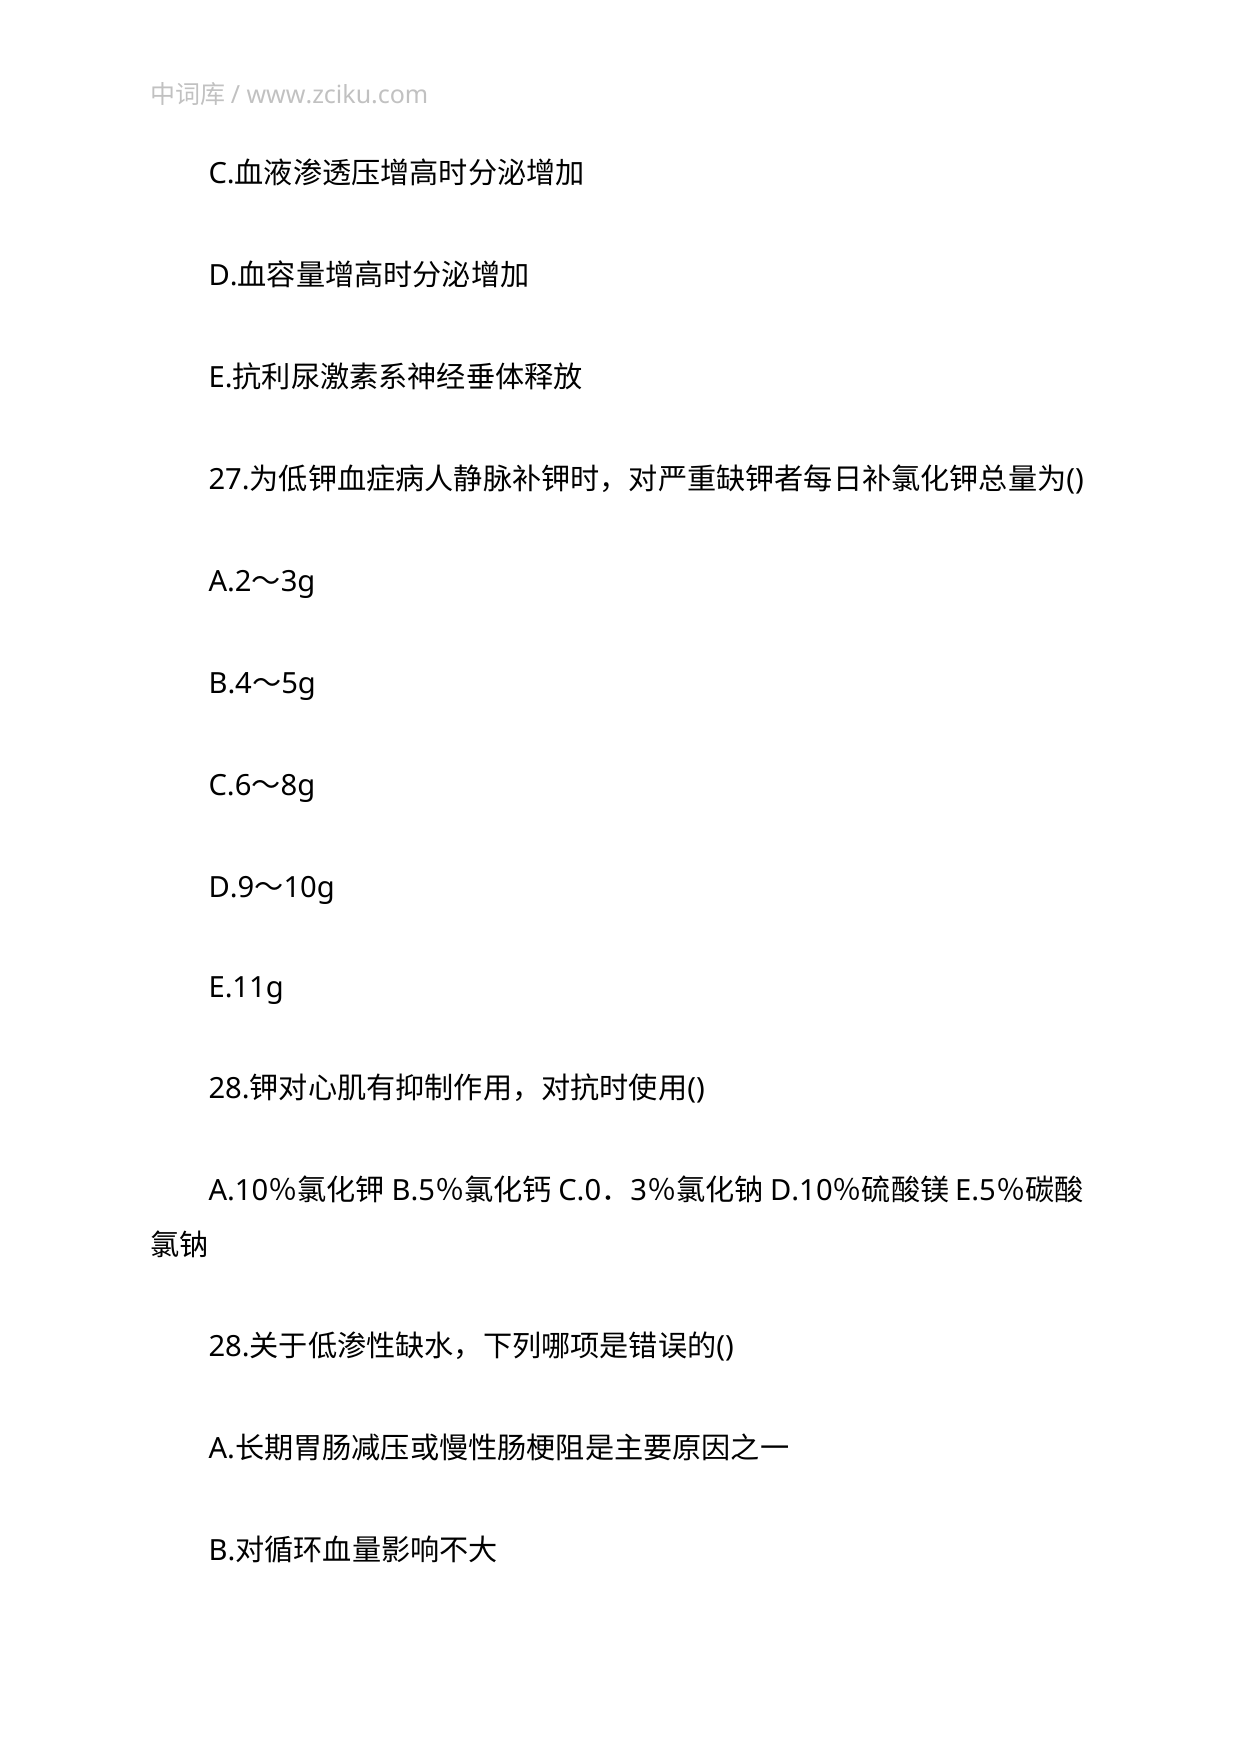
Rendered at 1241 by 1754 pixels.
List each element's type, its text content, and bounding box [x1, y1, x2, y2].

text E.11g [150, 966, 1090, 1006]
text C.6～8g [150, 762, 1090, 804]
text B.对循环血量影响不大 [150, 1527, 1090, 1569]
text 27.为低钾血症病人静脉补钾时，对严重缺钾者每日补氯化钾总量为() [150, 456, 1090, 498]
text D.血容量增高时分泌增加 [150, 252, 1090, 294]
text E.抗利尿激素系神经垂体释放 [150, 354, 1090, 396]
text A.长期胃肠减压或慢性肠梗阻是主要原因之一 [150, 1425, 1090, 1467]
text 28.钾对心肌有抑制作用，对抗时使用() [150, 1064, 1090, 1107]
text 28.关于低渗性缺水，下列哪项是错误的() [150, 1323, 1090, 1365]
text D.9～10g [150, 864, 1090, 906]
text A.2～3g [150, 558, 1090, 600]
text A.10％氯化钾 B.5％氯化钙 C.0．3％氯化钠 D.10％硫酸镁E.5％碳酸氯钠 [150, 1166, 1090, 1263]
text C.血液渗透压增高时分泌增加 [150, 150, 1090, 192]
text B.4～5g [150, 660, 1090, 702]
